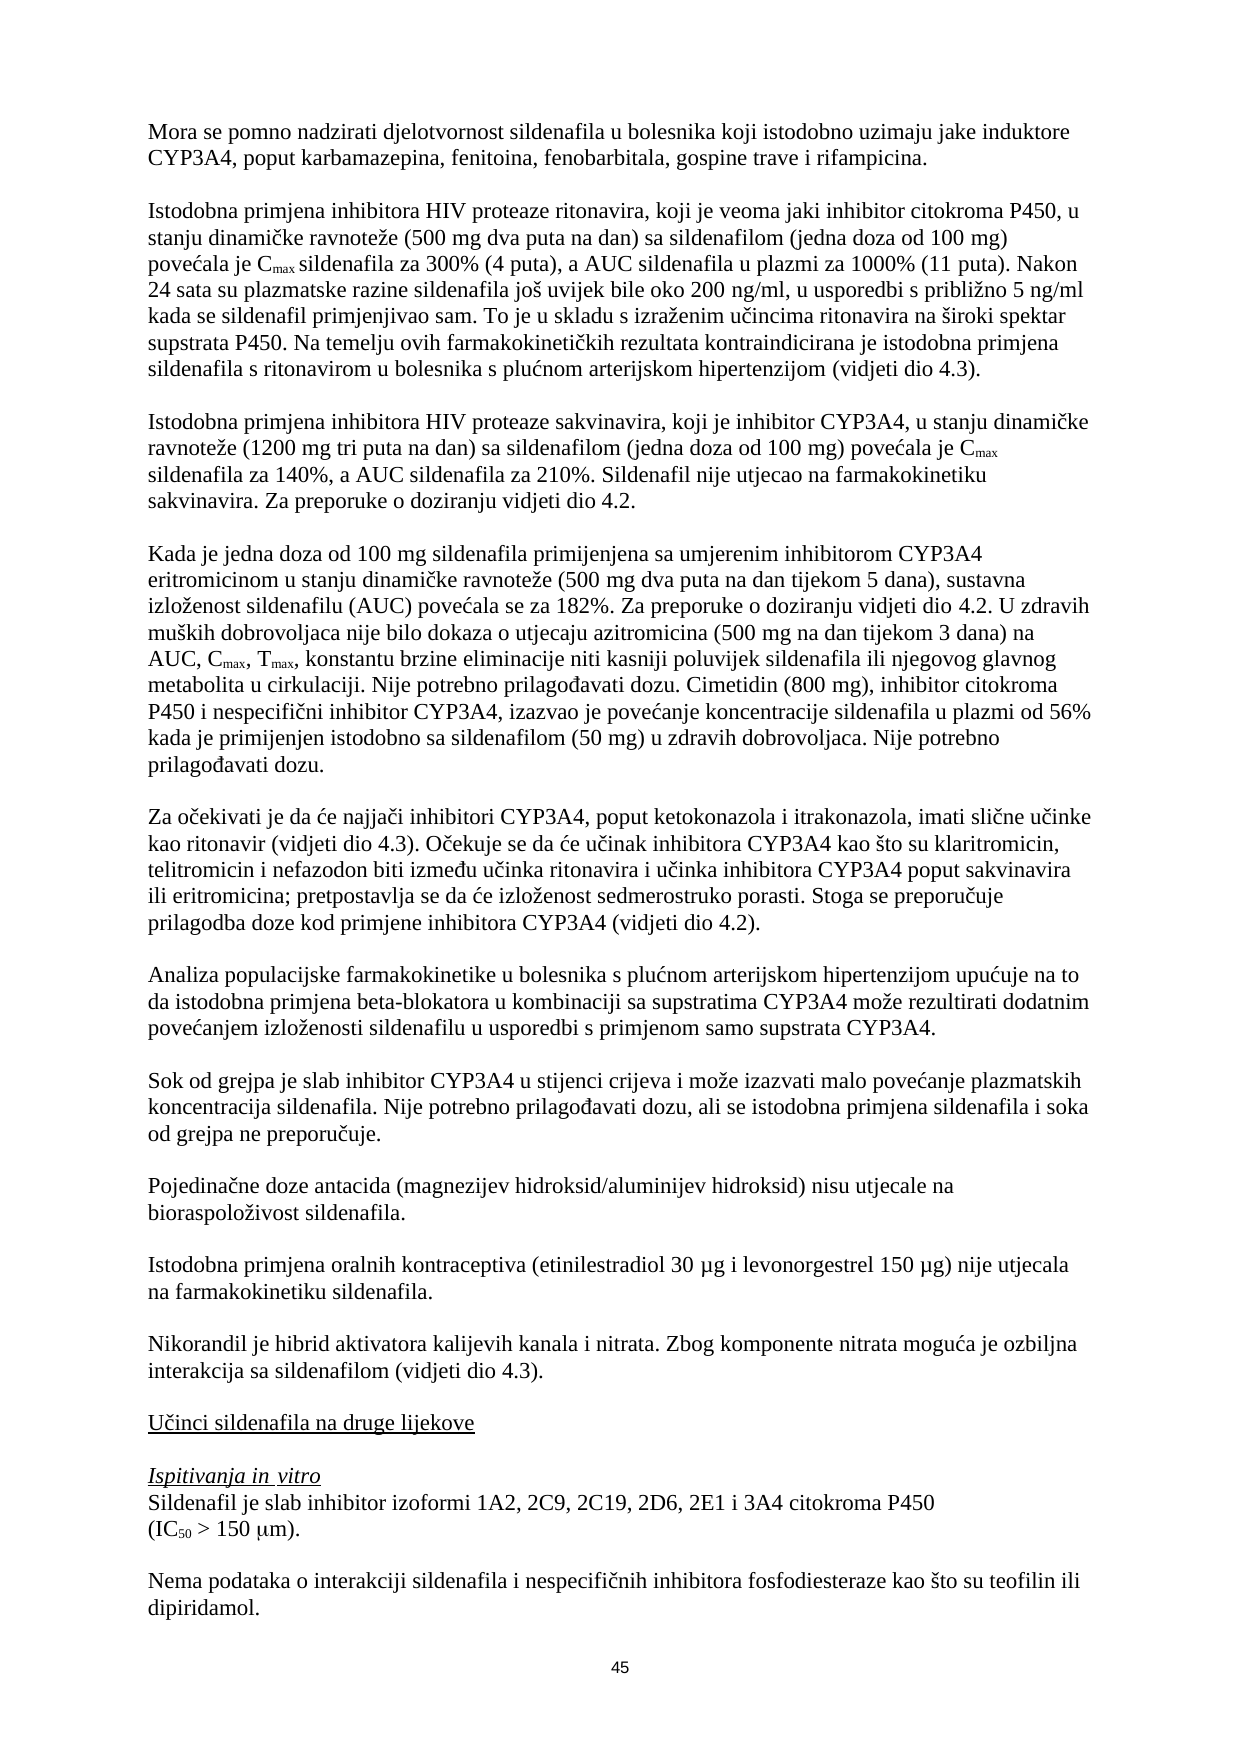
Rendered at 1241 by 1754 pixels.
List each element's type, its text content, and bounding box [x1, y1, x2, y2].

text Ispitivanja in vitro [148, 1462, 1093, 1488]
text Istodobna primjena inhibitora HIV proteaze sakvinavira, koji je inhibitor CYP3A4, u stanju dinamičke ravnoteže (1200 mg tri puta na dan) sa sildenafilom (jedna doza od 100 mg) povećala je Cmax sildenafila za 140%, a AUC sildenafila za 210%. Sildenafil nije utjecao na farmakokinetiku sakvinavira. Za preporuke o doziranju vidjeti dio 4.2. [148, 408, 1093, 513]
text Mora se pomno nadzirati djelotvornost sildenafila u bolesnika koji istodobno uzimaju jake induktore CYP3A4, poput karbamazepina, fenitoina, fenobarbitala, gospine trave i rifampicina. [148, 118, 1093, 171]
text Istodobna primjena oralnih kontraceptiva (etinilestradiol 30 µg i levonorgestrel 150 µg) nije utjecala na farmakokinetiku sildenafila. [148, 1251, 1093, 1304]
text Učinci sildenafila na druge lijekove [148, 1409, 1093, 1436]
text Sok od grejpa je slab inhibitor CYP3A4 u stijenci crijeva i može izazvati malo povećanje plazmatskih koncentracija sildenafila. Nije potrebno prilagođavati dozu, ali se istodobna primjena sildenafila i soka od grejpa ne preporučuje. [148, 1067, 1093, 1146]
text Sildenafil je slab inhibitor izoformi 1A2, 2C9, 2C19, 2D6, 2E1 i 3A4 citokroma P450 (IC50 > 150 m). [148, 1488, 1093, 1541]
text Nikorandil je hibrid aktivatora kalijevih kanala i nitrata. Zbog komponente nitrata moguća je ozbiljna interakcija sa sildenafilom (vidjeti dio 4.3). [148, 1330, 1093, 1383]
text Za očekivati je da će najjači inhibitori CYP3A4, poput ketokonazola i itrakonazola, imati slične učinke kao ritonavir (vidjeti dio 4.3). Očekuje se da će učinak inhibitora CYP3A4 kao što su klaritromicin, telitromicin i nefazodon biti između učinka ritonavira i učinka inhibitora CYP3A4 poput sakvinavira ili eritromicina; pretpostavlja se da će izloženost sedmerostruko porasti. Stoga se preporučuje prilagodba doze kod primjene inhibitora CYP3A4 (vidjeti dio 4.2). [148, 803, 1093, 935]
text Istodobna primjena inhibitora HIV proteaze ritonavira, koji je veoma jaki inhibitor citokroma P450, u stanju dinamičke ravnoteže (500 mg dva puta na dan) sa sildenafilom (jedna doza od 100 mg) povećala je Cmax sildenafila za 300% (4 puta), a AUC sildenafila u plazmi za 1000% (11 puta). Nakon 24 sata su plazmatske razine sildenafila još uvijek bile oko 200 ng/ml, u usporedbi s približno 5 ng/ml kada se sildenafil primjenjivao sam. To je u skladu s izraženim učincima ritonavira na široki spektar supstrata P450. Na temelju ovih farmakokinetičkih rezultata kontraindicirana je istodobna primjena sildenafila s ritonavirom u bolesnika s plućnom arterijskom hipertenzijom (vidjeti dio 4.3). [148, 197, 1093, 382]
text Analiza populacijske farmakokinetike u bolesnika s plućnom arterijskom hipertenzijom upućuje na to da istodobna primjena beta-blokatora u kombinaciji sa supstratima CYP3A4 može rezultirati dodatnim povećanjem izloženosti sildenafilu u usporedbi s primjenom samo supstrata CYP3A4. [148, 961, 1093, 1041]
text Kada je jedna doza od 100 mg sildenafila primijenjena sa umjerenim inhibitorom CYP3A4 eritromicinom u stanju dinamičke ravnoteže (500 mg dva puta na dan tijekom 5 dana), sustavna izloženost sildenafilu (AUC) povećala se za 182%. Za preporuke o doziranju vidjeti dio 4.2. U zdravih muških dobrovoljaca nije bilo dokaza o utjecaju azitromicina (500 mg na dan tijekom 3 dana) na AUC, Cmax, Tmax, konstantu brzine eliminacije niti kasniji poluvijek sildenafila ili njegovog glavnog metabolita u cirkulaciji. Nije potrebno prilagođavati dozu. Cimetidin (800 mg), inhibitor citokroma P450 i nespecifični inhibitor CYP3A4, izazvao je povećanje koncentracije sildenafila u plazmi od 56% kada je primijenjen istodobno sa sildenafilom (50 mg) u zdravih dobrovoljaca. Nije potrebno prilagođavati dozu. [148, 540, 1093, 777]
text Pojedinačne doze antacida (magnezijev hidroksid/aluminijev hidroksid) nisu utjecale na bioraspoloživost sildenafila. [148, 1172, 1093, 1225]
text Nema podataka o interakciji sildenafila i nespecifičnih inhibitora fosfodiesteraze kao što su teofilin ili dipiridamol. [148, 1568, 1093, 1620]
